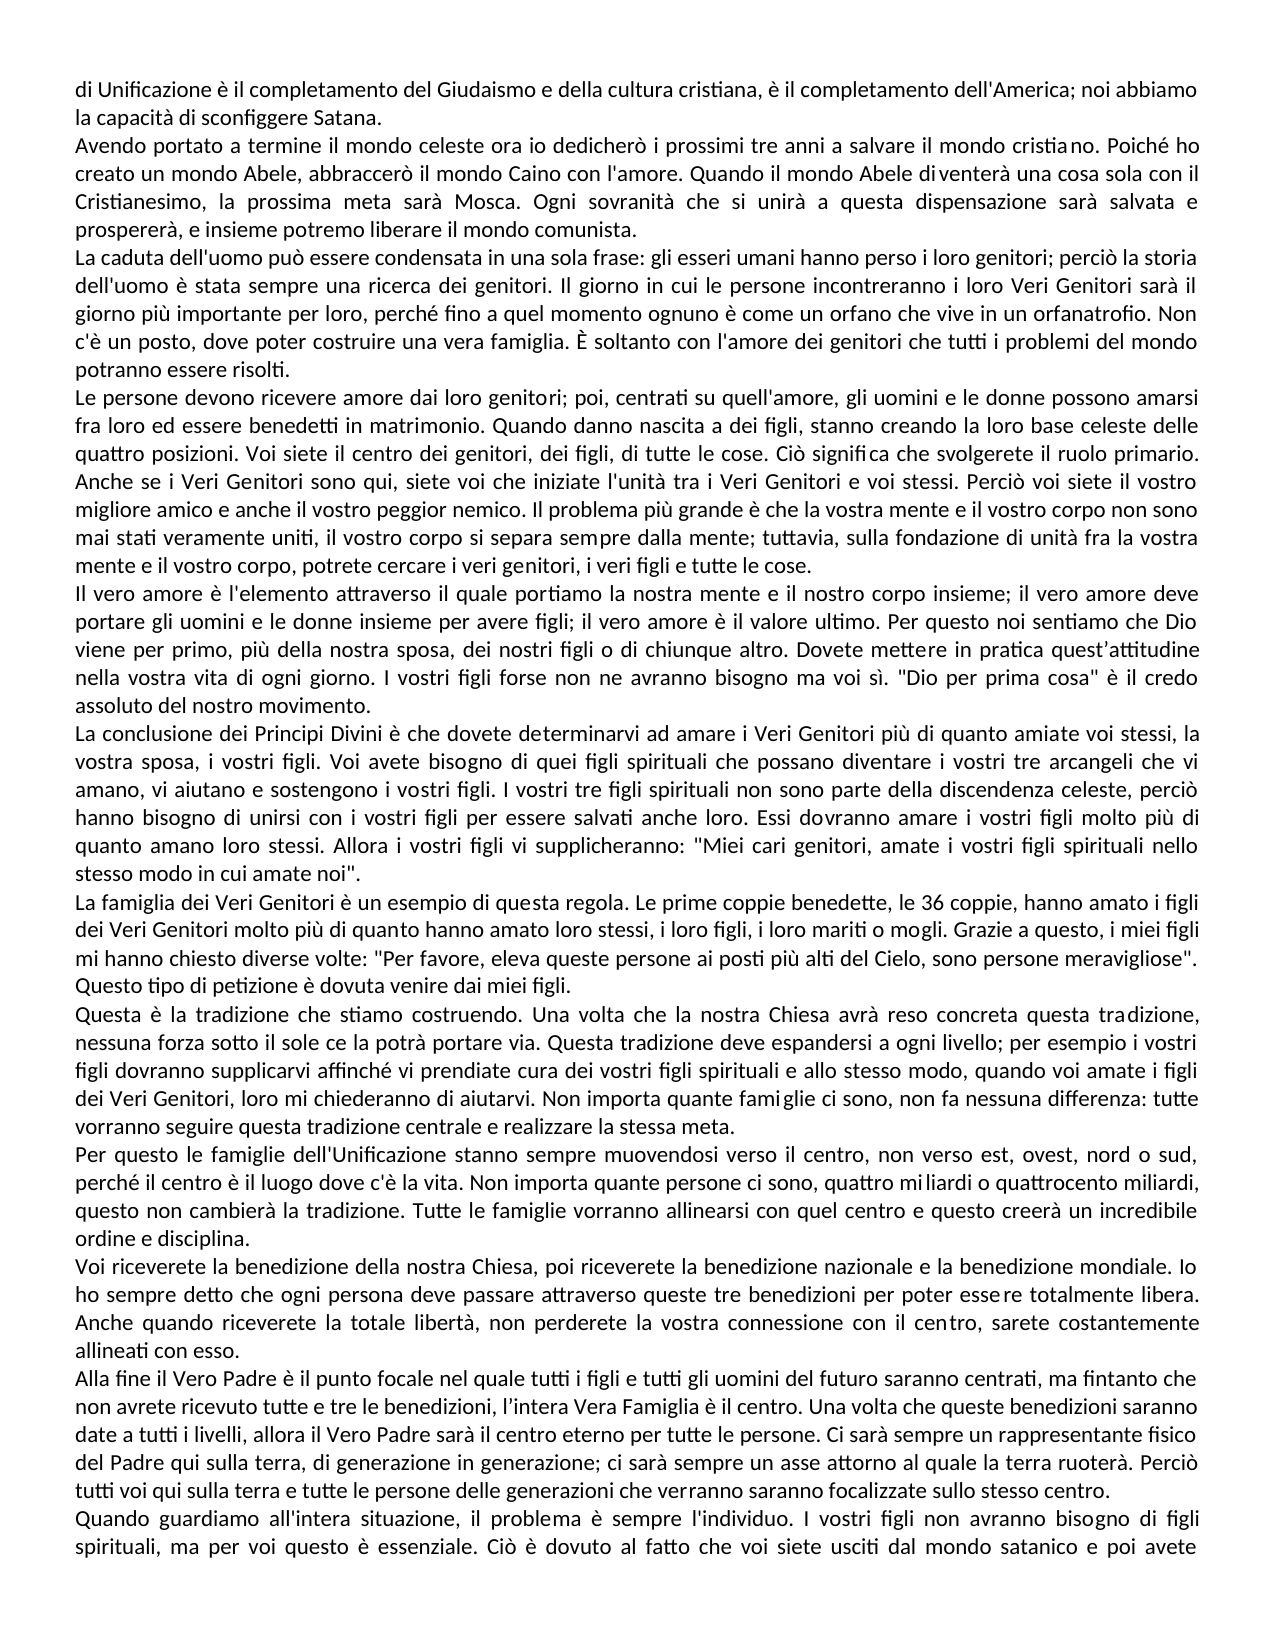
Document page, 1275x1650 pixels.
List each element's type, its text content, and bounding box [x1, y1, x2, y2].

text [75, 1504, 1200, 1560]
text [75, 75, 1200, 131]
text La caduta dell'uomo può essere condensata in una sola frase: gli esseri umani hanno perso i loro genitori; perciò la storia dell'uomo è stata sempre una ricerca dei genitori. Il giorno in cui le persone incontreranno i loro Veri Genitori sarà il giorno più importante per loro, perché fino a quel momento ognuno è come un orfano che vive in un orfanatrofio. Non c'è un posto, dove poter costruire una vera famiglia. È soltanto con l'amore dei genitori che tutti i problemi del mondo potranno essere risolti. [75, 243, 1200, 383]
text La conclusione dei Principi Divini è che dovete determinarvi ad amare i Veri Genitori più di quanto amiate voi stessi, la vostra sposa, i vostri figli. Voi avete bisogno di quei figli spirituali che possano diventare i vostri tre arcangeli che vi amano, vi aiutano e sostengono i vostri figli. I vostri tre figli spirituali non sono parte della discendenza celeste, perciò hanno bisogno di unirsi con i vostri figli per essere salvati anche loro. Essi dovranno amare i vostri figli molto più di quanto amano loro stessi. Allora i vostri figli vi supplicheranno: "Miei cari genitori, amate i vostri figli spirituali nello stesso modo in cui amate noi". [75, 719, 1200, 888]
text Il vero amore è l'elemento attraverso il quale portiamo la nostra mente e il nostro corpo insieme; il vero amore deve portare gli uomini e le donne insieme per avere figli; il vero amore è il valore ultimo. Per questo noi sentiamo che Dio viene per primo, più della nostra sposa, dei nostri figli o di chiunque altro. Dovete mettere in pratica quest’attitudine nella vostra vita di ogni giorno. I vostri figli forse non ne avranno bisogno ma voi sì. "Dio per prima cosa" è il credo assoluto del nostro movimento. [75, 579, 1200, 719]
text Per questo le famiglie dell'Unificazione stanno sempre muovendosi verso il centro, non verso est, ovest, nord o sud, perché il centro è il luogo dove c'è la vita. Non importa quante persone ci sono, quattro miliardi o quattrocento miliardi, questo non cambierà la tradizione. Tutte le famiglie vorranno allinearsi con quel centro e questo creerà un incredibile ordine e disciplina. [75, 1140, 1200, 1252]
text La famiglia dei Veri Genitori è un esempio di questa regola. Le prime coppie benedette, le 36 coppie, hanno amato i figli dei Veri Genitori molto più di quanto hanno amato loro stessi, i loro figli, i loro mariti o mogli. Grazie a questo, i miei figli mi hanno chiesto diverse volte: "Per favore, eleva queste persone ai posti più alti del Cielo, sono persone meravigliose". Questo tipo di petizione è dovuta venire dai miei figli. [75, 888, 1200, 1000]
text Le persone devono ricevere amore dai loro genitori; poi, centrati su quell'amore, gli uomini e le donne possono amarsi fra loro ed essere benedetti in matrimonio. Quando danno nascita a dei figli, stanno creando la loro base celeste delle quattro posizioni. Voi siete il centro dei genitori, dei figli, di tutte le cose. Ciò significa che svolgerete il ruolo primario. Anche se i Veri Genitori sono qui, siete voi che iniziate l'unità tra i Veri Genitori e voi stessi. Perciò voi siete il vostro migliore amico e anche il vostro peggior nemico. Il problema più grande è che la vostra mente e il vostro corpo non sono mai stati veramente uniti, il vostro corpo si separa sempre dalla mente; tuttavia, sulla fondazione di unità fra la vostra mente e il vostro corpo, potrete cercare i veri genitori, i veri figli e tutte le cose. [75, 383, 1200, 579]
text Questa è la tradizione che stiamo costruendo. Una volta che la nostra Chiesa avrà reso concreta questa tradizione, nessuna forza sotto il sole ce la potrà portare via. Questa tradizione deve espandersi a ogni livello; per esempio i vostri figli dovranno supplicarvi affinché vi prendiate cura dei vostri figli spirituali e allo stesso modo, quando voi amate i figli dei Veri Genitori, loro mi chiederanno di aiutarvi. Non importa quante famiglie ci sono, non fa nessuna differenza: tutte vorranno seguire questa tradizione centrale e realizzare la stessa meta. [75, 1000, 1200, 1140]
text Avendo portato a termine il mondo celeste ora io dedicherò i prossimi tre anni a salvare il mondo cristiano. Poiché ho creato un mondo Abele, abbraccerò il mondo Caino con l'amore. Quando il mondo Abele diventerà una cosa sola con il Cristianesimo, la prossima meta sarà Mosca. Ogni sovranità che si unirà a questa dispensazione sarà salvata e prospererà, e insieme potremo liberare il mondo comunista. [75, 131, 1200, 243]
text Alla fine il Vero Padre è il punto focale nel quale tutti i figli e tutti gli uomini del futuro saranno centrati, ma fintanto che non avrete ricevuto tutte e tre le benedizioni, l’intera Vera Famiglia è il centro. Una volta che queste benedizioni saranno date a tutti i livelli, allora il Vero Padre sarà il centro eterno per tutte le persone. Ci sarà sempre un rappresentante fisico del Padre qui sulla terra, di generazione in generazione; ci sarà sempre un asse attorno al quale la terra ruoterà. Perciò tutti voi qui sulla terra e tutte le persone delle generazioni che verranno saranno focalizzate sullo stesso centro. [75, 1364, 1200, 1504]
text Voi riceverete la benedizione della nostra Chiesa, poi riceverete la benedizione nazionale e la benedizione mondiale. Io ho sempre detto che ogni persona deve passare attraverso queste tre benedizioni per poter essere totalmente libera. Anche quando riceverete la totale libertà, non perderete la vostra connessione con il centro, sarete costantemente allineati con esso. [75, 1252, 1200, 1364]
